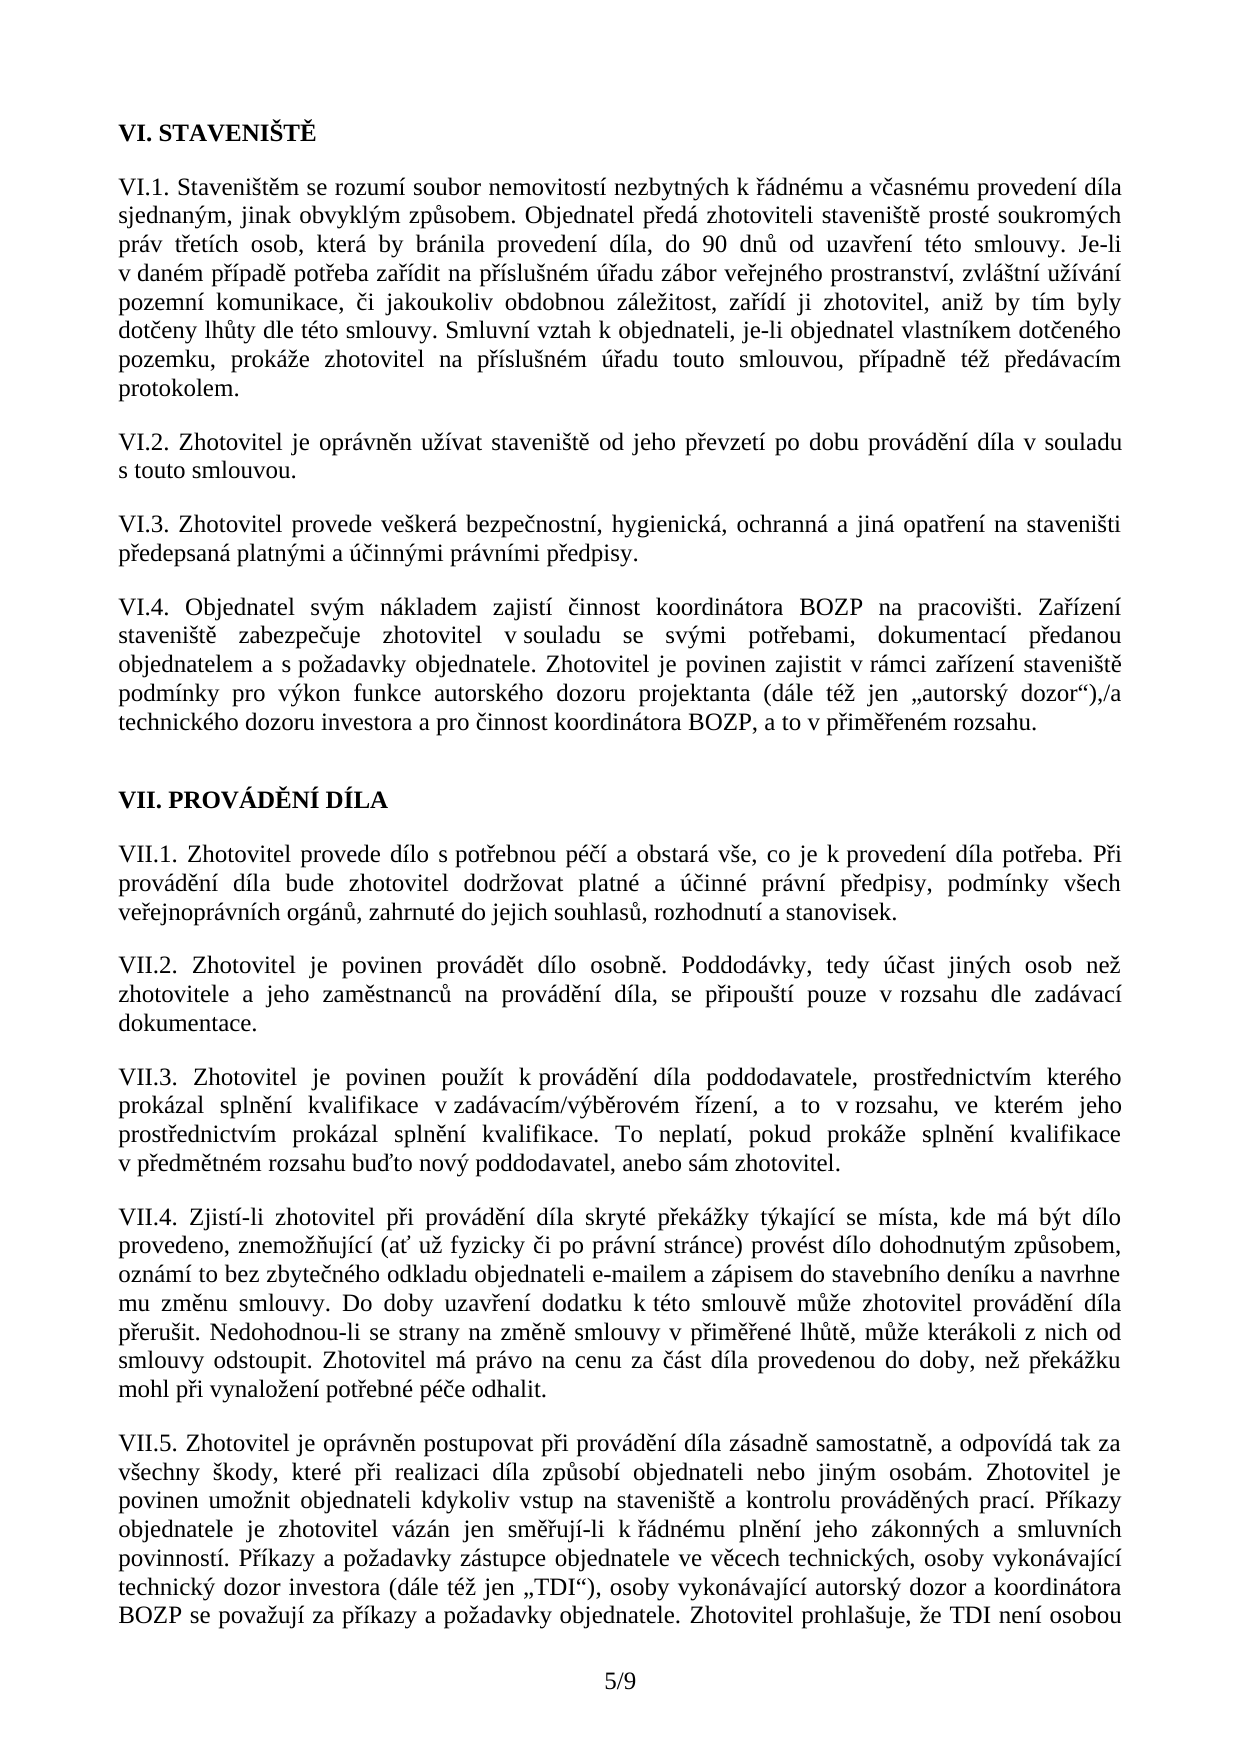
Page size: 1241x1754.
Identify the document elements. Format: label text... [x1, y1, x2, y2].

text VI.4. Objednatel svým nákladem zajistí činnost koordinátora BOZP na pracovišti. Zařízení staveniště zabezpečuje zhotovitel v souladu se svými potřebami, dokumentací předanou objednatelem a s požadavky objednatele. Zhotovitel je povinen zajistit v rámci zařízení staveniště podmínky pro výkon funkce autorského dozoru projektanta (dále též jen „autorský dozor“),/a technického dozoru investora a pro činnost koordinátora BOZP, a to v přiměřeném rozsahu. [118, 592, 1122, 736]
text VII.4. Zjistí-li zhotovitel při provádění díla skryté překážky týkající se místa, kde má být dílo provedeno, znemožňující (ať už fyzicky či po právní stránce) provést dílo dohodnutým způsobem, oznámí to bez zbytečného odkladu objednateli e-mailem a zápisem do stavebního deníku a navrhne mu změnu smlouvy. Do doby uzavření dodatku k této smlouvě může zhotovitel provádění díla přerušit. Nedohodnou-li se strany na změně smlouvy v přiměřené lhůtě, může kterákoli z nich od smlouvy odstoupit. Zhotovitel má právo na cenu za část díla provedenou do doby, než překážku mohl při vynaložení potřebné péče odhalit. [118, 1202, 1122, 1403]
text VI.2. Zhotovitel je oprávněn užívat staveniště od jeho převzetí po dobu provádění díla v souladu s touto smlouvou. [118, 427, 1122, 484]
text VI. STAVENIŠTĚ [118, 118, 1122, 147]
text VI.1. Staveništěm se rozumí soubor nemovitostí nezbytných k řádnému a včasnému provedení díla sjednaným, jinak obvyklým způsobem. Objednatel předá zhotoviteli staveniště prosté soukromých práv třetích osob, která by bránila provedení díla, do 90 dnů od uzavření této smlouvy. Je-li v daném případě potřeba zařídit na příslušném úřadu zábor veřejného prostranství, zvláštní užívání pozemní komunikace, či jakoukoliv obdobnou záležitost, zařídí ji zhotovitel, aniž by tím byly dotčeny lhůty dle této smlouvy. Smluvní vztah k objednateli, je-li objednatel vlastníkem dotčeného pozemku, prokáže zhotovitel na příslušném úřadu touto smlouvou, případně též předávacím protokolem. [118, 172, 1122, 402]
text VII.2. Zhotovitel je povinen provádět dílo osobně. Poddodávky, tedy účast jiných osob než zhotovitele a jeho zaměstnanců na provádění díla, se připouští pouze v rozsahu dle zadávací dokumentace. [118, 951, 1122, 1037]
text VII.1. Zhotovitel provede dílo s potřebnou péčí a obstará vše, co je k provedení díla potřeba. Při provádění díla bude zhotovitel dodržovat platné a účinné právní předpisy, podmínky všech veřejnoprávních orgánů, zahrnuté do jejich souhlasů, rozhodnutí a stanovisek. [118, 839, 1122, 926]
text VII.3. Zhotovitel je povinen použít k provádění díla poddodavatele, prostřednictvím kterého prokázal splnění kvalifikace v zadávacím/výběrovém řízení, a to v rozsahu, ve kterém jeho prostřednictvím prokázal splnění kvalifikace. To neplatí, pokud prokáže splnění kvalifikace v předmětném rozsahu buďto nový poddodavatel, anebo sám zhotovitel. [118, 1062, 1122, 1177]
text VII. PROVÁDĚNÍ DÍLA [118, 786, 1122, 814]
text VI.3. Zhotovitel provede veškerá bezpečnostní, hygienická, ochranná a jiná opatření na staveništi předepsaná platnými a účinnými právními předpisy. [118, 509, 1122, 567]
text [118, 1428, 1122, 1629]
